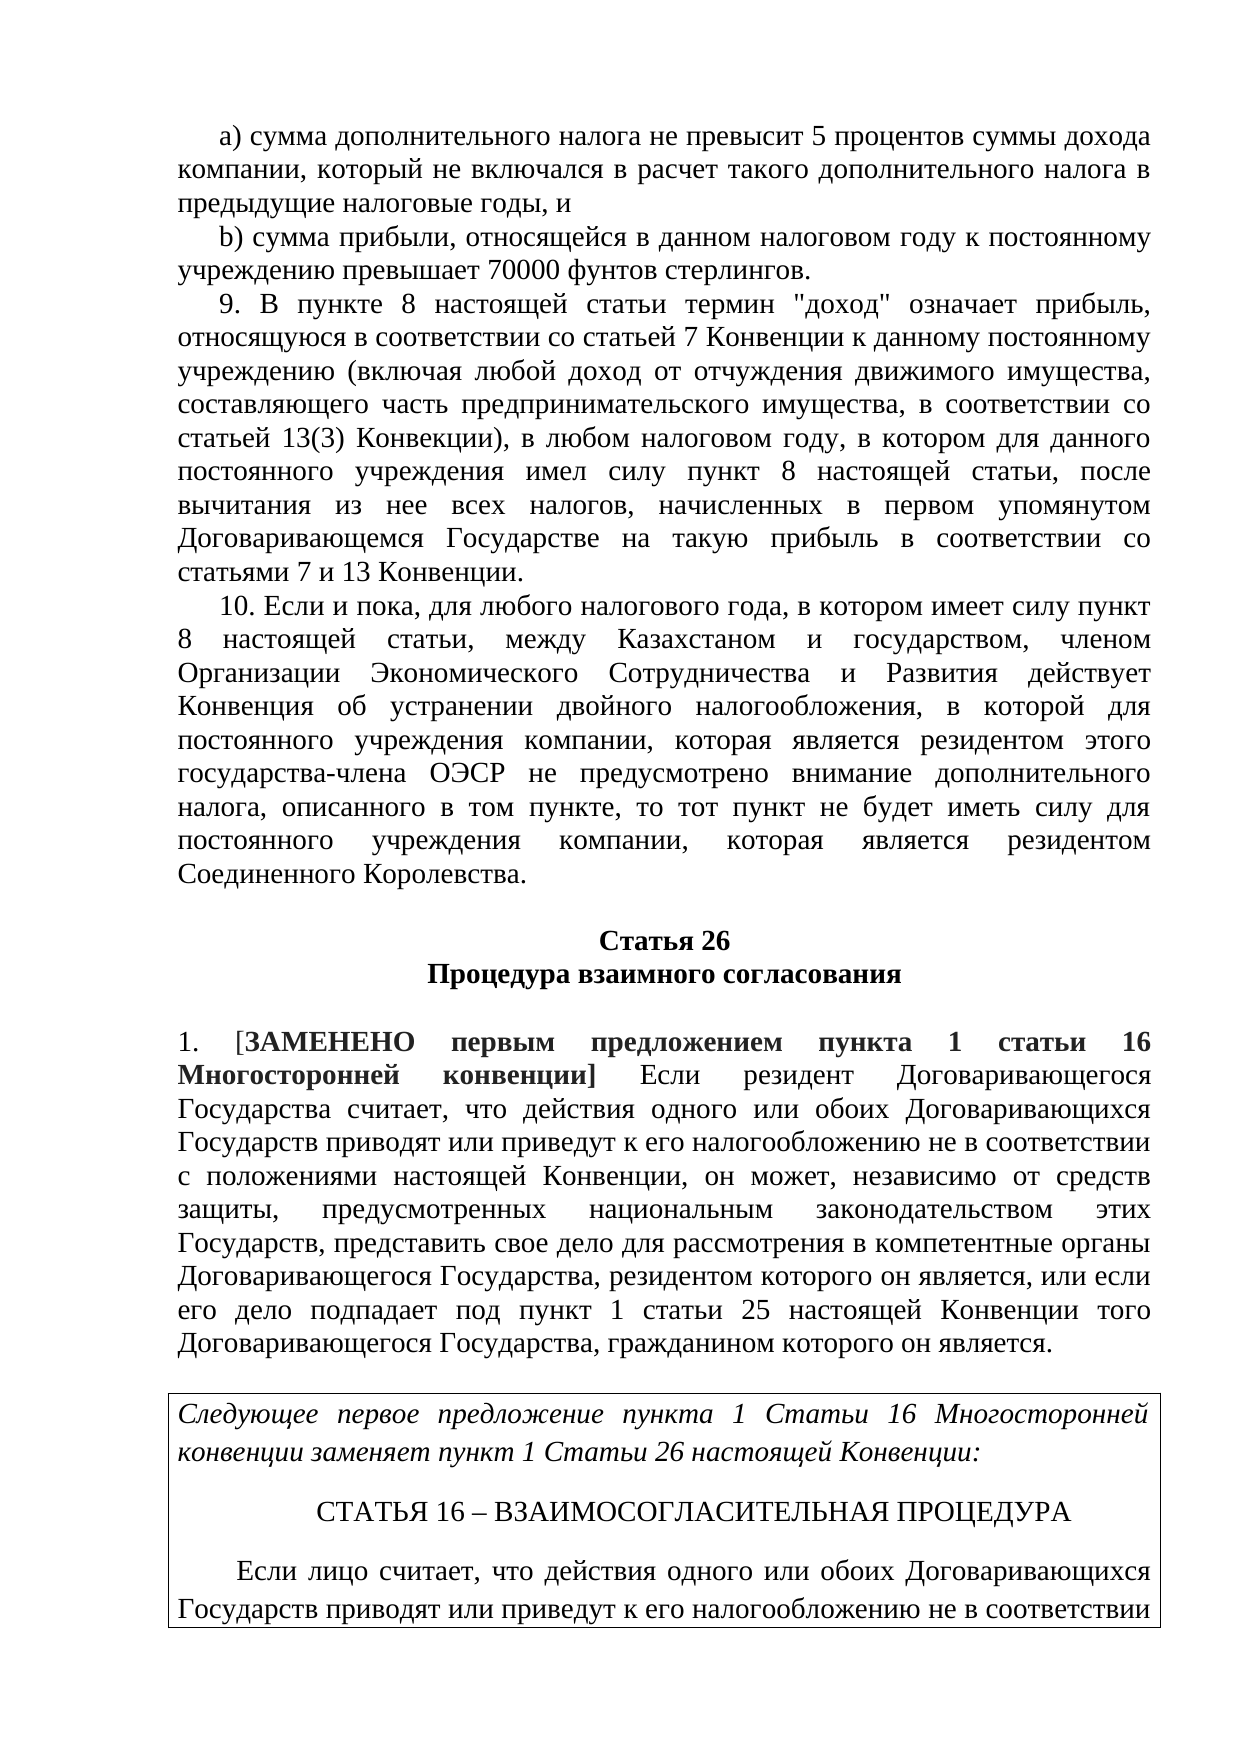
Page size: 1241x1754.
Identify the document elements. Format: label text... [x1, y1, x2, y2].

text a) сумма дополнительного налога не превысит 5 процентов суммы дохода компании, который не включался в расчет такого дополнительного налога в предыдущие налоговые годы, и [177, 118, 1152, 219]
text Процедура взаимного согласования [177, 957, 1152, 990]
text 10. Если и пока, для любого налогового года, в котором имеет силу пункт 8 настоящей статьи, между Казахстаном и государством, членом Организации Экономического Сотрудничества и Развития действует Конвенция об устранении двойного налогообложения, в которой для постоянного учреждения компании, которая является резидентом этого государства-члена ОЭСР не предусмотрено внимание дополнительного налога, описанного в том пункте, то тот пункт не будет иметь силу для постоянного учреждения компании, которая является резидентом Соединенного Королевства. [177, 588, 1152, 889]
text Статья 26 [177, 923, 1152, 957]
text Следующее первое предложение пункта 1 Статьи 16 Многосторонней конвенции заменяет пункт 1 Статьи 26 настоящей Конвенции: [169, 1394, 1160, 1468]
text СТАТЬЯ 16 – ВЗАИМОСОГЛАСИТЕЛЬНАЯ ПРОЦЕДУРА [169, 1491, 1160, 1527]
text 1. [ЗАМЕНЕНО первым предложением пункта 1 статьи 16 Многосторонней конвенции] Если резидент Договаривающегося Государства считает, что действия одного или обоих Договаривающихся Государств приводят или приведут к его налогообложению не в соответствии с положениями настоящей Конвенции, он может, независимо от средств защиты, предусмотренных национальным законодательством этих Государств, представить свое дело для рассмотрения в компетентные органы Договаривающегося Государства, резидентом которого он является, или если его дело подпадает под пункт 1 статьи 25 настоящей Конвенции того Договаривающегося Государства, гражданином которого он является. [177, 1024, 1152, 1359]
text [169, 1550, 1160, 1627]
text 9. В пункте 8 настоящей статьи термин "доход" означает прибыль, относящуюся в соответствии со статьей 7 Конвенции к данному постоянному учреждению (включая любой доход от отчуждения движимого имущества, составляющего часть предпринимательского имущества, в соответствии со статьей 13(3) Конвекции), в любом налоговом году, в котором для данного постоянного учреждения имел силу пункт 8 настоящей статьи, после вычитания из нее всех налогов, начисленных в первом упомянутом Договаривающемся Государстве на такую прибыль в соответствии со статьями 7 и 13 Конвенции. [177, 286, 1152, 588]
text b) сумма прибыли, относящейся в данном налоговом году к постоянному учреждению превышает 70000 фунтов стерлингов. [177, 219, 1152, 286]
